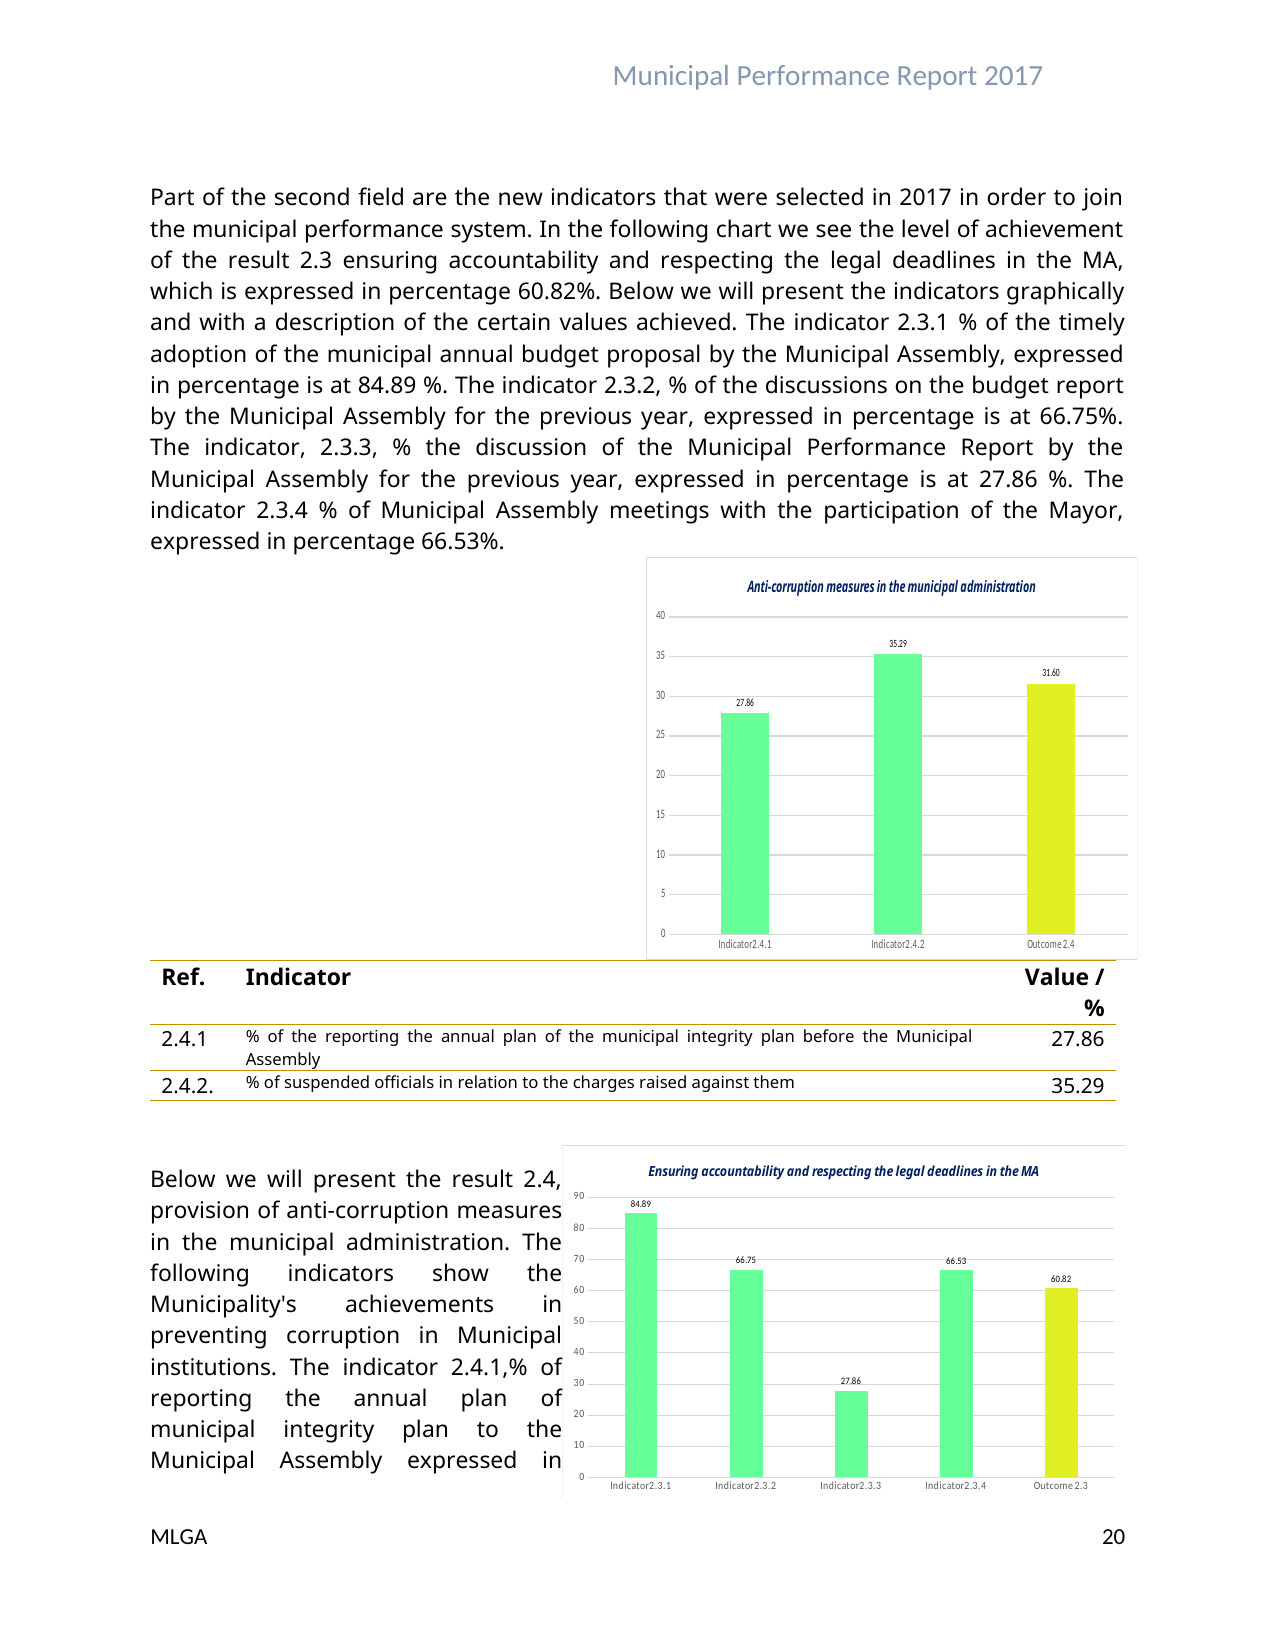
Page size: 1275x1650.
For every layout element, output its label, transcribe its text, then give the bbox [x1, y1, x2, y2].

table_header Value / % [984, 961, 1116, 1023]
table_cell % of suspended officials in relation to the charges raised against them [234, 1071, 984, 1099]
table_cell % of the reporting the annual plan of the municipal integrity plan before the Municipal Assembly [234, 1025, 984, 1070]
table_cell 2.4.1 [150, 1025, 234, 1070]
table_cell 27.86 [984, 1025, 1116, 1070]
text Part of the second field are the new indicators that were selected in 2017 in order to join the municipal performance system. In the following chart we see the level of achievement of the result 2.3 ensuring accountability and respecting the legal deadlines in the MA, which is expressed in percentage 60.82%. Below we will present the indicators graphically and with a description of the certain values achieved. The indicator 2.3.1 % of the timely adoption of the municipal annual budget proposal by the Municipal Assembly, expressed in percentage is at 84.89 %. The indicator 2.3.2, % of the discussions on the budget report by the Municipal Assembly for the previous year, expressed in percentage is at 66.75%. The indicator, 2.3.3, % the discussion of the Municipal Performance Report by the Municipal Assembly for the previous year, expressed in percentage is at 27.86 %. The indicator 2.3.4 % of Municipal Assembly meetings with the participation of the Mayor, expressed in percentage 66.53%. [150, 181, 1125, 556]
table_cell 2.4.2. [150, 1071, 234, 1099]
table_header Indicator [234, 961, 984, 1023]
table_header Ref. [150, 961, 234, 1023]
table_cell 35.29 [984, 1071, 1116, 1099]
